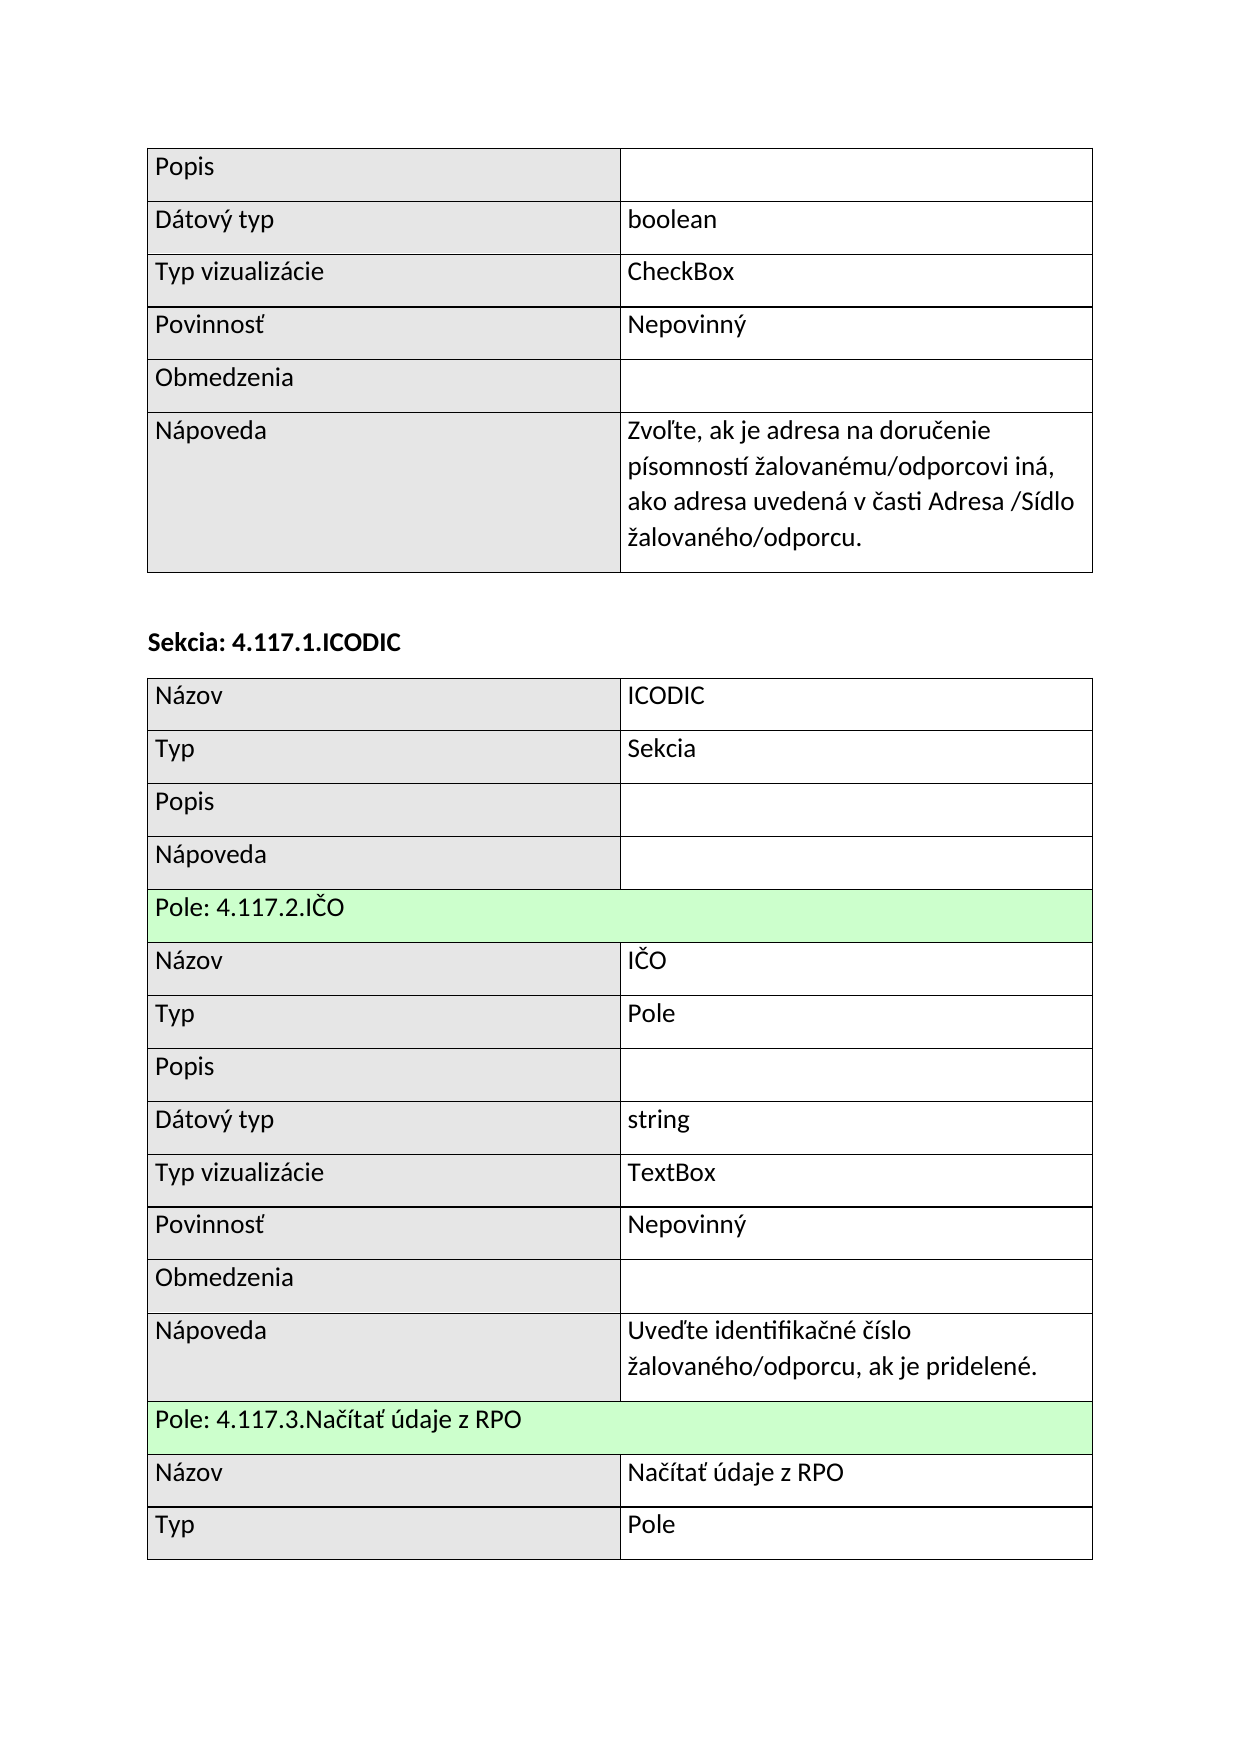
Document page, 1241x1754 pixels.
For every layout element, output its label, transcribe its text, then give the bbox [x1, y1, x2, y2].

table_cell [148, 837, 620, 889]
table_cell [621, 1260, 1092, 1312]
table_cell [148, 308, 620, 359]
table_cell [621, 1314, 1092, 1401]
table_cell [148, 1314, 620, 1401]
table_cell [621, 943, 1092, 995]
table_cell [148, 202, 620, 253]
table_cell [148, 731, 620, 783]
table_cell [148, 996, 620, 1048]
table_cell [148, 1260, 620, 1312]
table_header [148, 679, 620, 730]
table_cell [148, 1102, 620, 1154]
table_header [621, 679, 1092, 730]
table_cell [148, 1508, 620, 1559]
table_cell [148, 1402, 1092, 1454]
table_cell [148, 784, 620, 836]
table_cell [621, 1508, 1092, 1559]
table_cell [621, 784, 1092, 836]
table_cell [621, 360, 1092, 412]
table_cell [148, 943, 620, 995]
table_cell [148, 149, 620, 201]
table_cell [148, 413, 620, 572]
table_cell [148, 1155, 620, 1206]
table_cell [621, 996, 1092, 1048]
text Sekcia: 4.117.1.ICODIC [148, 625, 1093, 658]
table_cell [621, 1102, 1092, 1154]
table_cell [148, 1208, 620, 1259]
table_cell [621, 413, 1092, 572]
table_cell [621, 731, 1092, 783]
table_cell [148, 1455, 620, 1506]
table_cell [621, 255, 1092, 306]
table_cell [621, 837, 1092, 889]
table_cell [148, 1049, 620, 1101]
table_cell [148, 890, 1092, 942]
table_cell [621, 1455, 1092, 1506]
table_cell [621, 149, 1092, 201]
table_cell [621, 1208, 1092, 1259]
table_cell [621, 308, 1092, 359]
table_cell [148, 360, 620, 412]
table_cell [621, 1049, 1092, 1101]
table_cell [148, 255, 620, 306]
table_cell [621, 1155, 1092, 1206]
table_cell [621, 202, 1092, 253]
